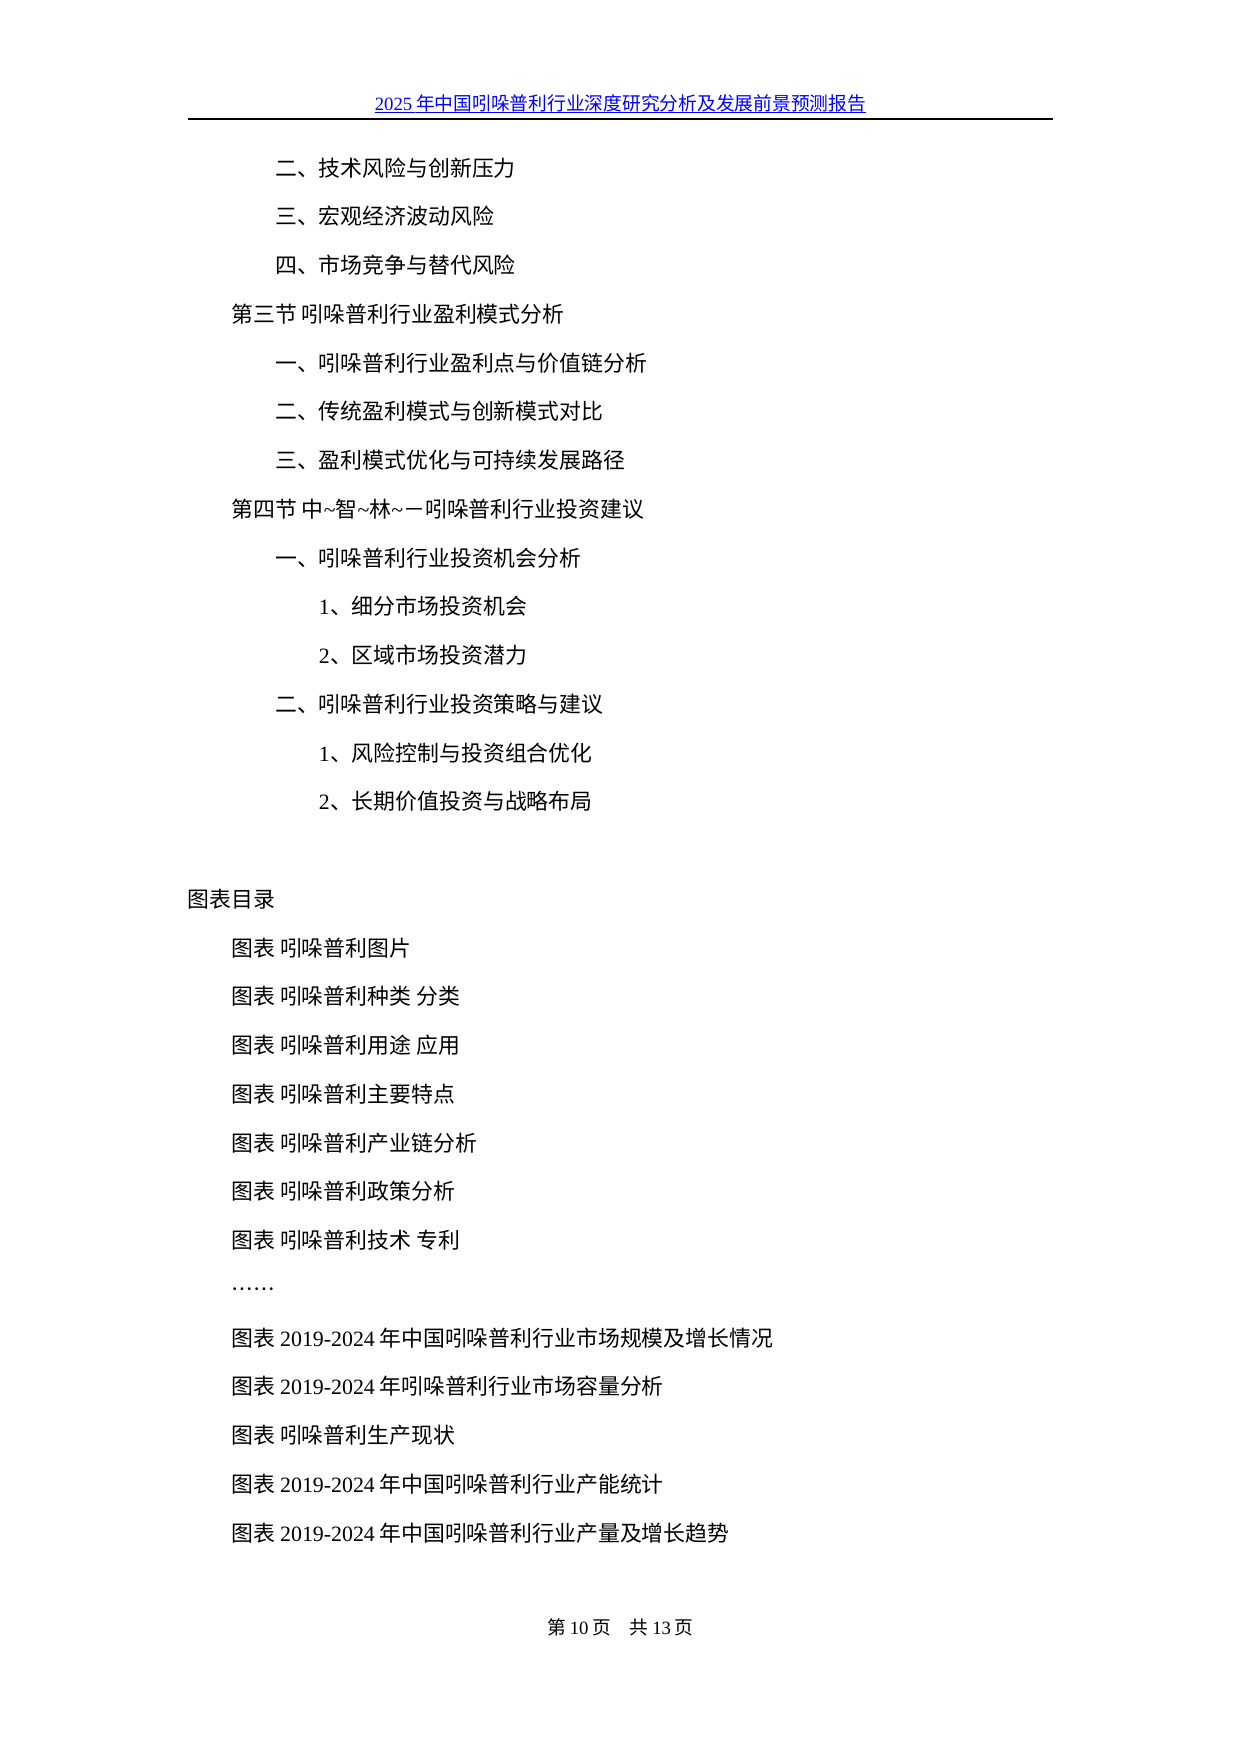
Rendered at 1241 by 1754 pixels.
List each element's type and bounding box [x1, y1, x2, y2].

text [187, 150, 1053, 1548]
